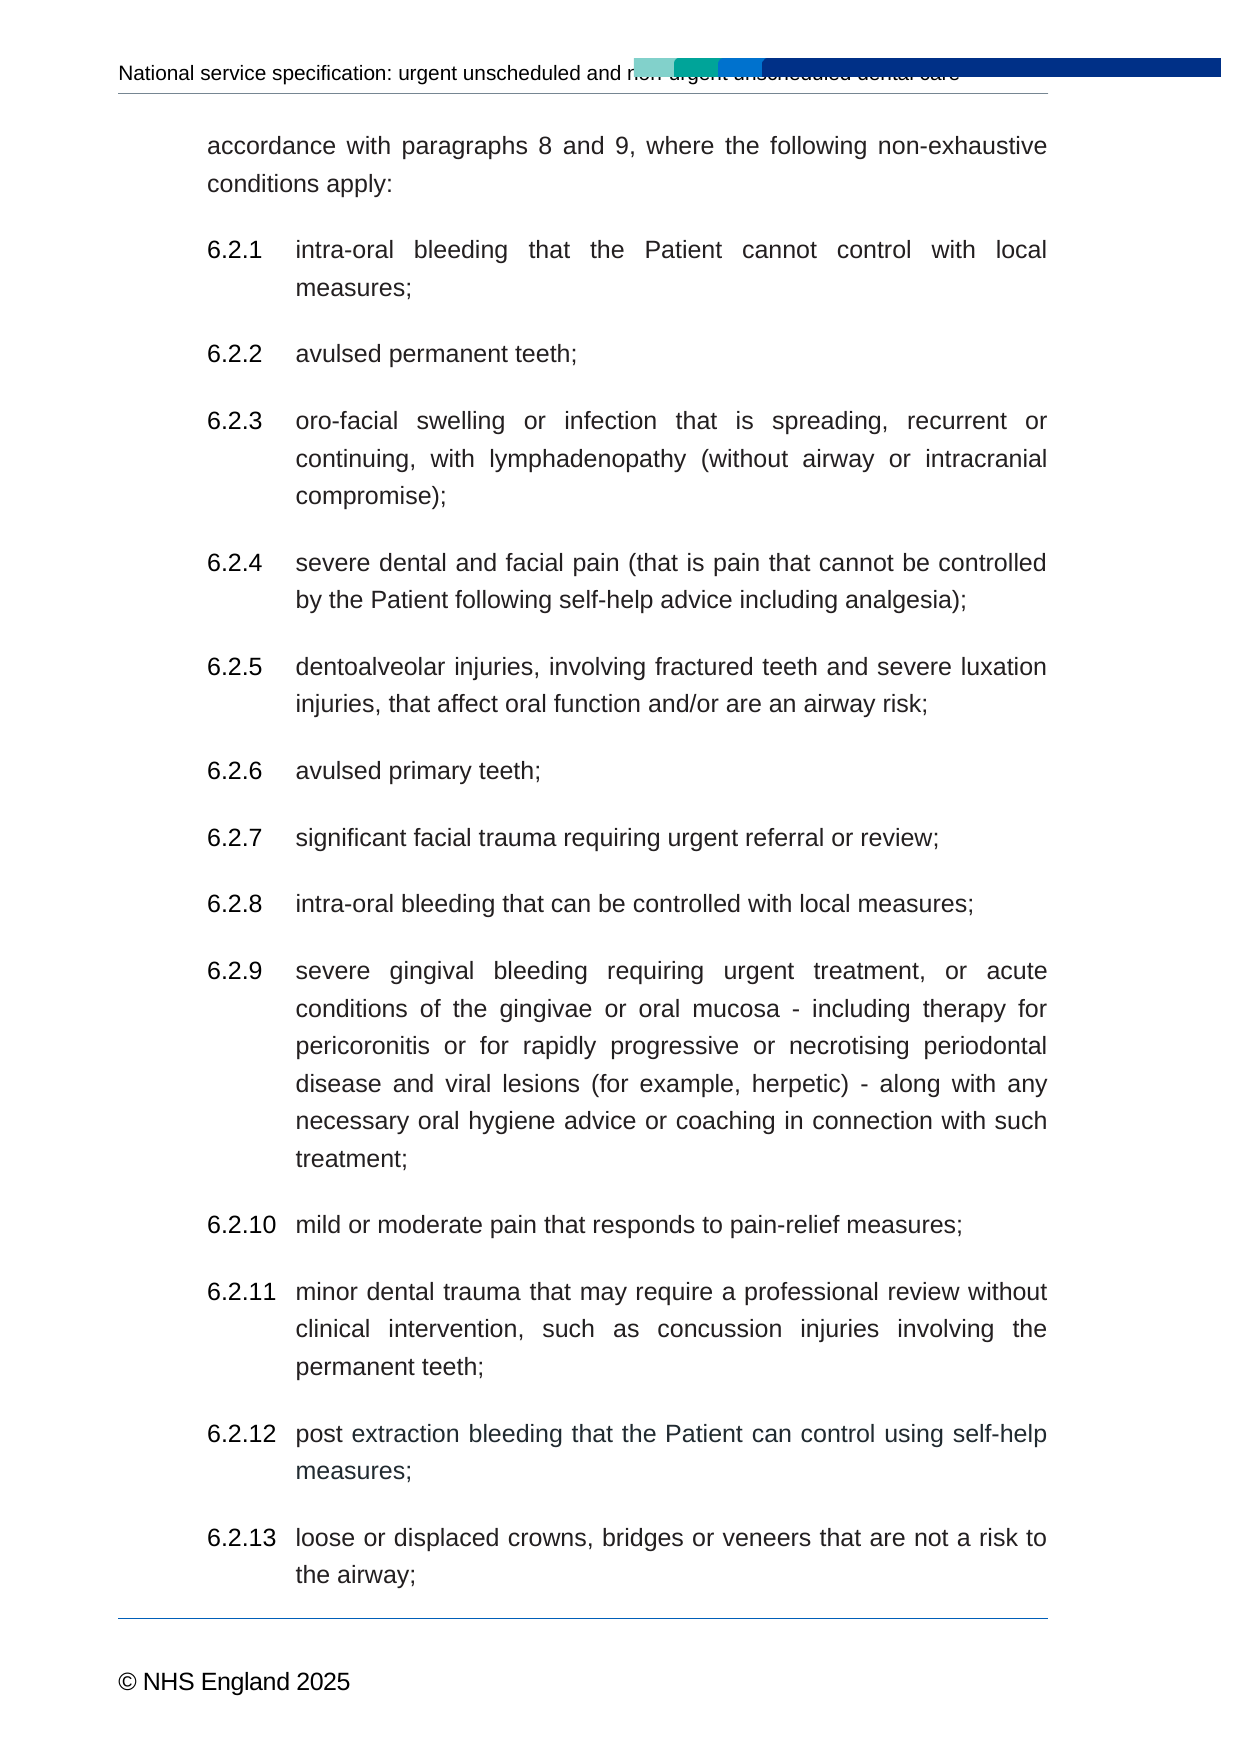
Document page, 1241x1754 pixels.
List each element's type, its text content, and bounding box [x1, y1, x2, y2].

list significant facial trauma requiring urgent referral or review; [207, 814, 1048, 852]
list post extraction bleeding that the Patient can control using self-help measures; [207, 1410, 1048, 1485]
list avulsed permanent teeth; [207, 331, 1048, 368]
list minor dental trauma that may require a professional review without clinical intervention, such as concussion injuries involving the permanent teeth; [207, 1268, 1048, 1381]
list severe gingival bleeding requiring urgent treatment, or acute conditions of the gingivae or oral mucosa - including therapy for pericoronitis or for rapidly progressive or necrotising periodontal disease and viral lesions (for example, herpetic) - along with any necessary oral hygiene advice or coaching in connection with such treatment; [207, 947, 1048, 1172]
list intra-oral bleeding that can be controlled with local measures; [207, 881, 1048, 918]
list intra-oral bleeding that the Patient cannot control with local measures; [207, 227, 1048, 302]
list loose or displaced crowns, bridges or veneers that are not a risk to the airway; [207, 1514, 1048, 1589]
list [118, 122, 1048, 197]
list mild or moderate pain that responds to pain-relief measures; [207, 1202, 1048, 1239]
list dentoalveolar injuries, involving fractured teeth and severe luxation injuries, that affect oral function and/or are an airway risk; [207, 643, 1048, 718]
list avulsed primary teeth; [207, 747, 1048, 785]
list severe dental and facial pain (that is pain that cannot be controlled by the Patient following self-help advice including analgesia); [207, 539, 1048, 614]
list oro-facial swelling or infection that is spreading, recurrent or continuing, with lymphadenopathy (without airway or intracranial compromise); [207, 397, 1048, 510]
